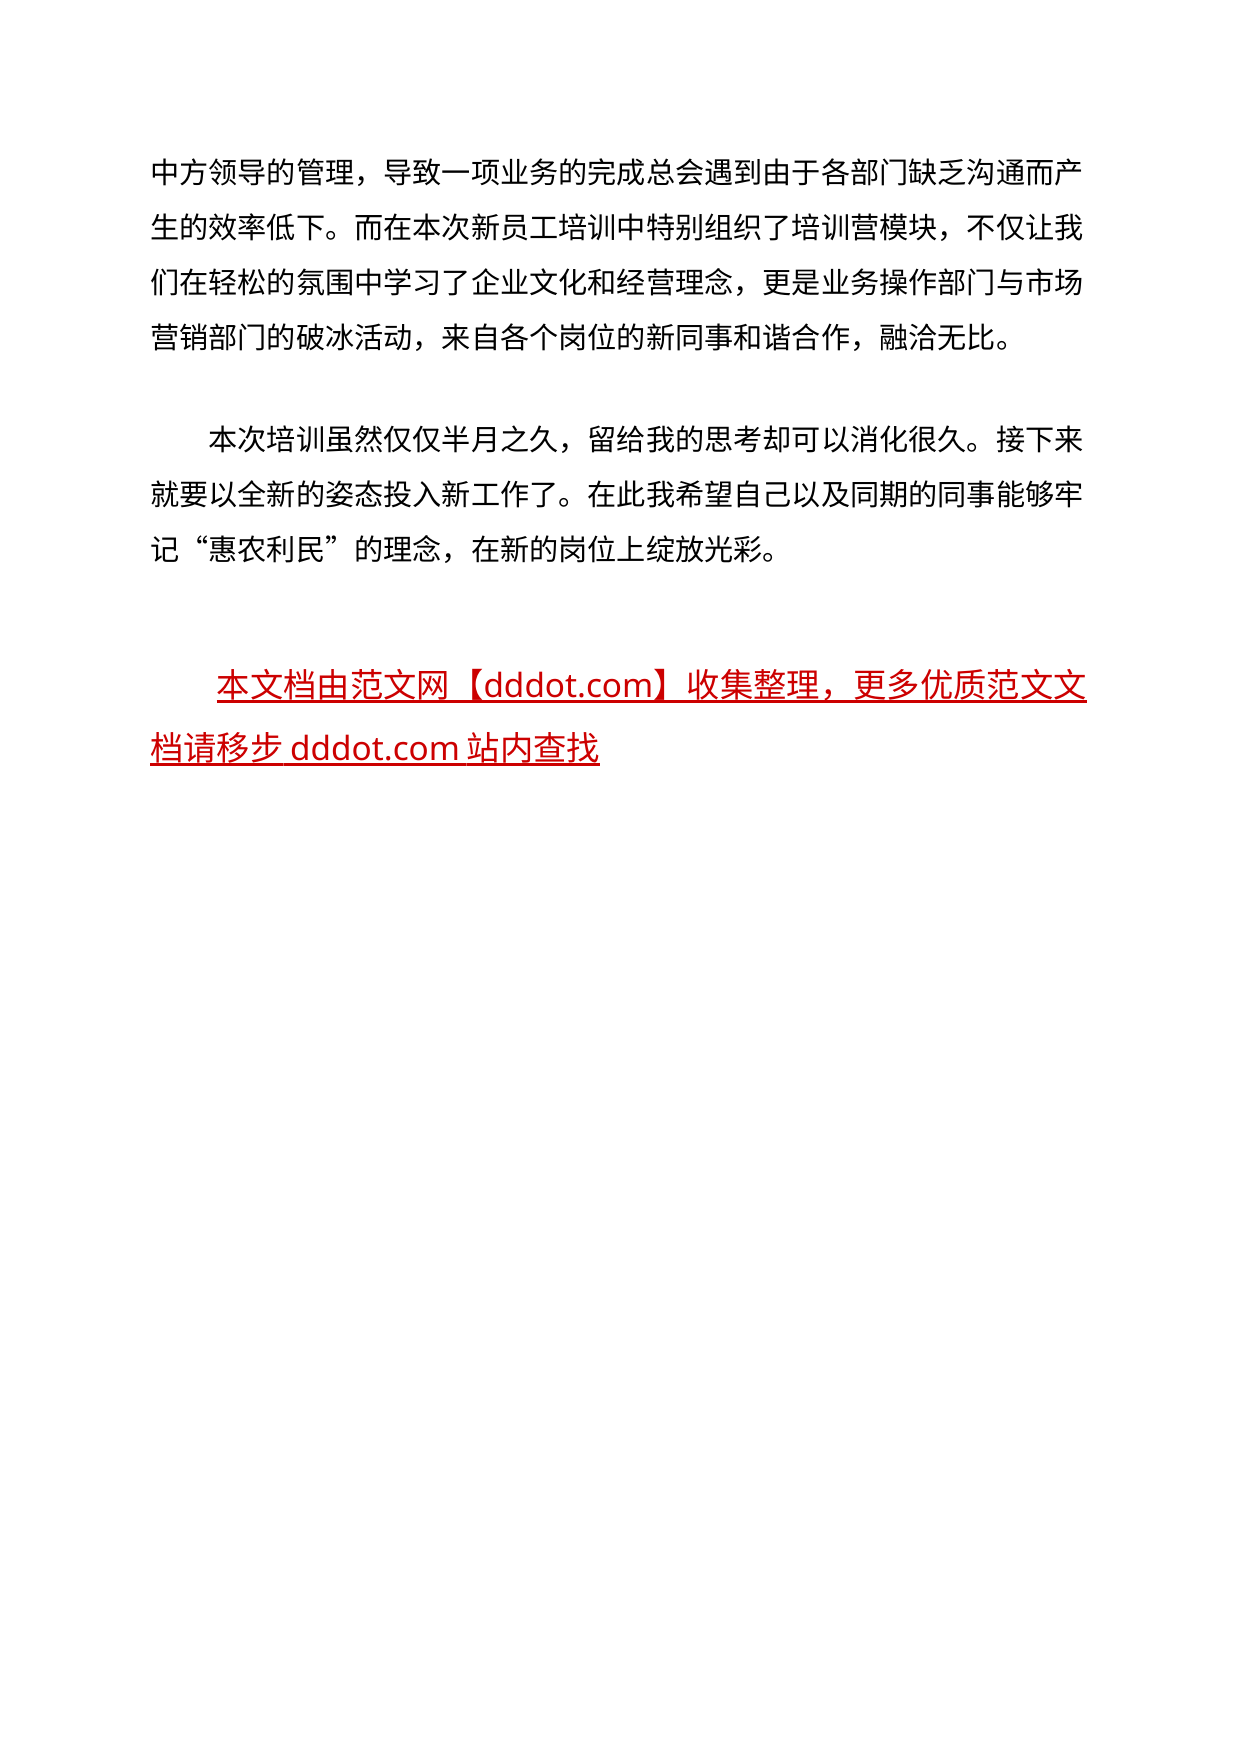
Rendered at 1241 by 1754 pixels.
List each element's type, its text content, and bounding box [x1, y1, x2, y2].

text 本文档由范文网【dddot.com】收集整理，更多优质范文文档请移步dddot.com站内查找 [150, 659, 1090, 771]
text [150, 150, 1090, 357]
text 本次培训虽然仅仅半月之久，留给我的思考却可以消化很久。接下来就要以全新的姿态投入新工作了。在此我希望自己以及同期的同事能够牢记“惠农利民”的理念，在新的岗位上绽放光彩。 [150, 416, 1090, 568]
